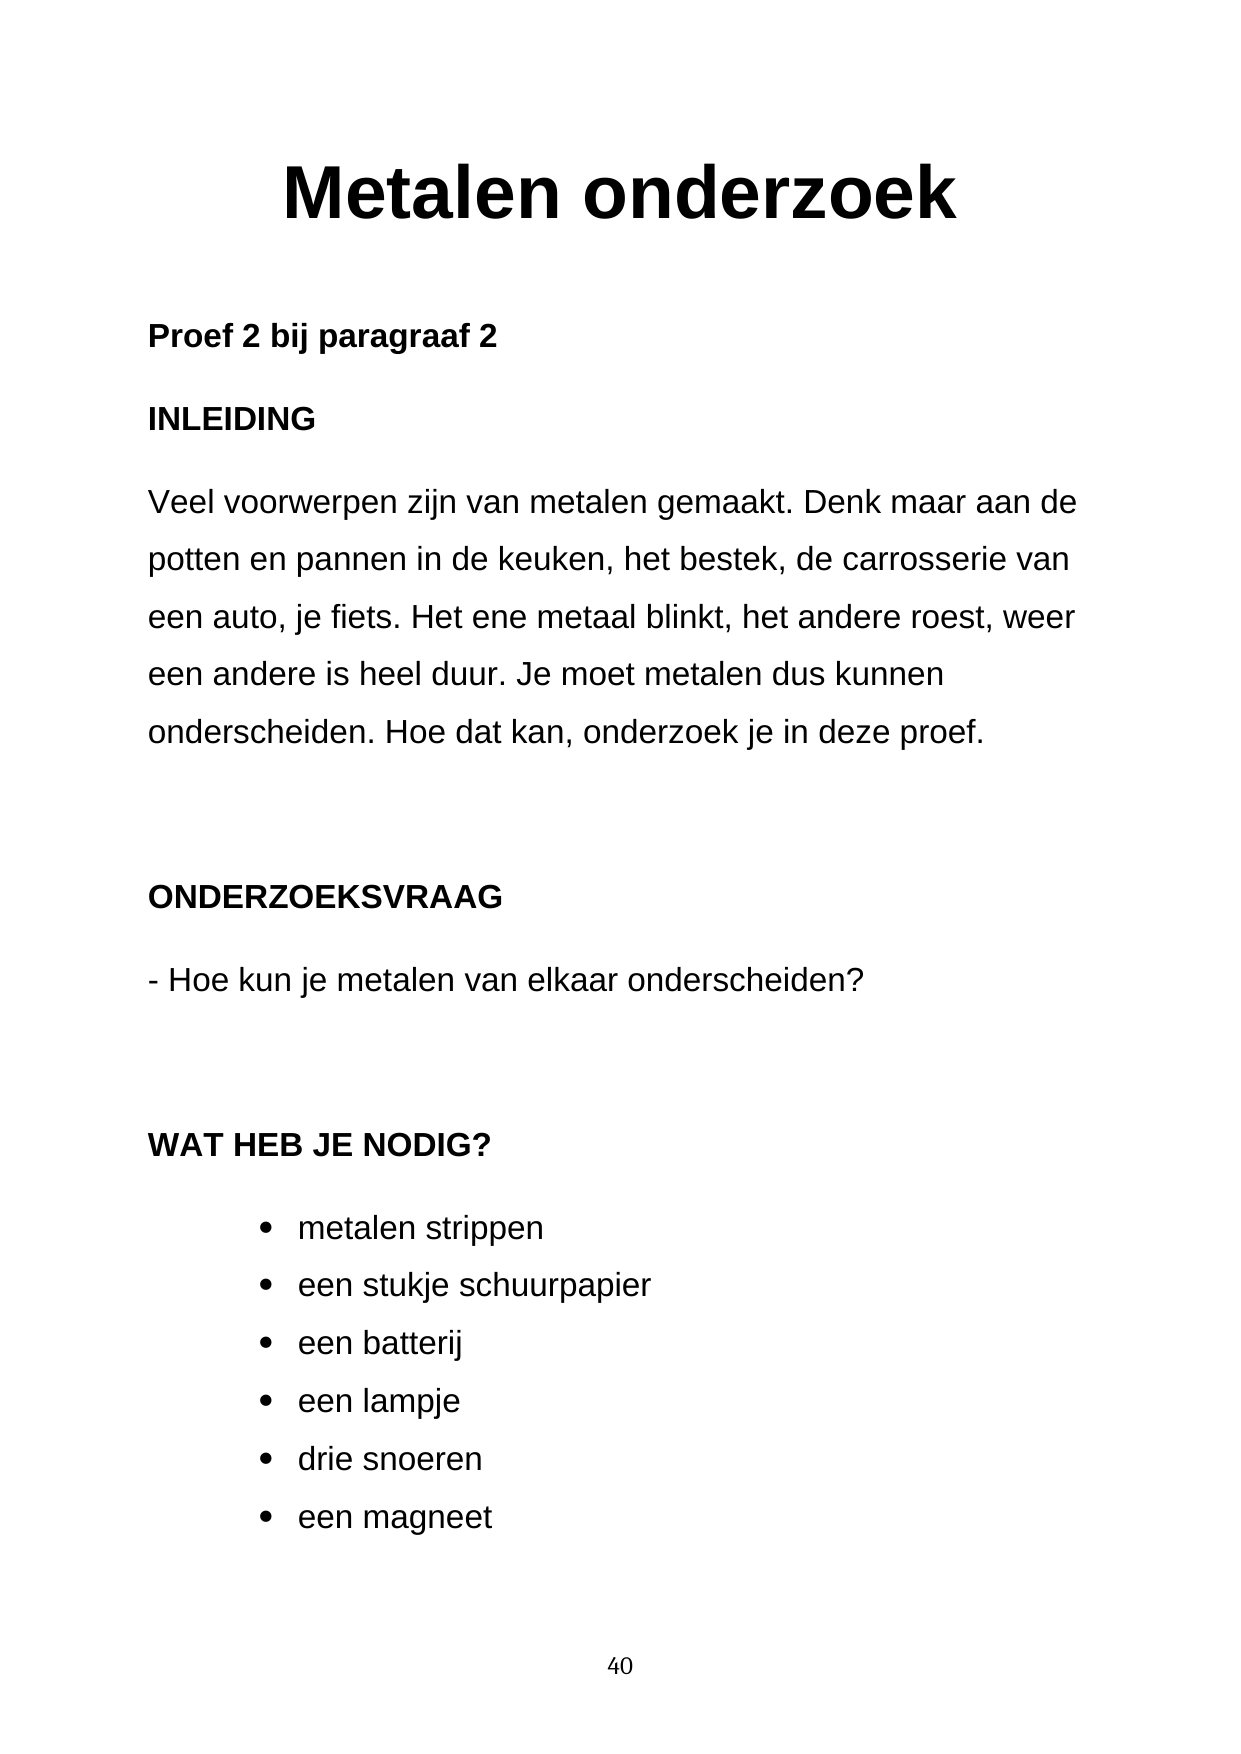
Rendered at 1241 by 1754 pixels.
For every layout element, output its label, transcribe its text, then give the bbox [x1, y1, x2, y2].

list metalen strippen [260, 1208, 1093, 1246]
subtitle Metalen onderzoek [148, 148, 1093, 234]
text Veel voorwerpen zijn van metalen gemaakt. Denk maar aan de potten en pannen in de keuken, het bestek, de carrosserie van een auto, je fiets. Het ene metaal blinkt, het andere roest, weer een andere is heel duur. Je moet metalen dus kunnen onderscheiden. Hoe dat kan, onderzoek je in deze proef. [148, 482, 1093, 751]
text Proef 2 bij paragraaf 2 [148, 316, 1093, 355]
text WAT HEB JE NODIG? [148, 1125, 1093, 1163]
text INLEIDING [148, 399, 1093, 437]
list een magneet [260, 1497, 1093, 1535]
list een lampje [260, 1381, 1093, 1420]
list een batterij [260, 1323, 1093, 1362]
list een stukje schuurpapier [260, 1266, 1093, 1304]
text ONDERZOEKSVRAAG [148, 877, 1093, 916]
list drie snoeren [260, 1439, 1093, 1477]
text - Hoe kun je metalen van elkaar onderscheiden? [148, 960, 1093, 998]
